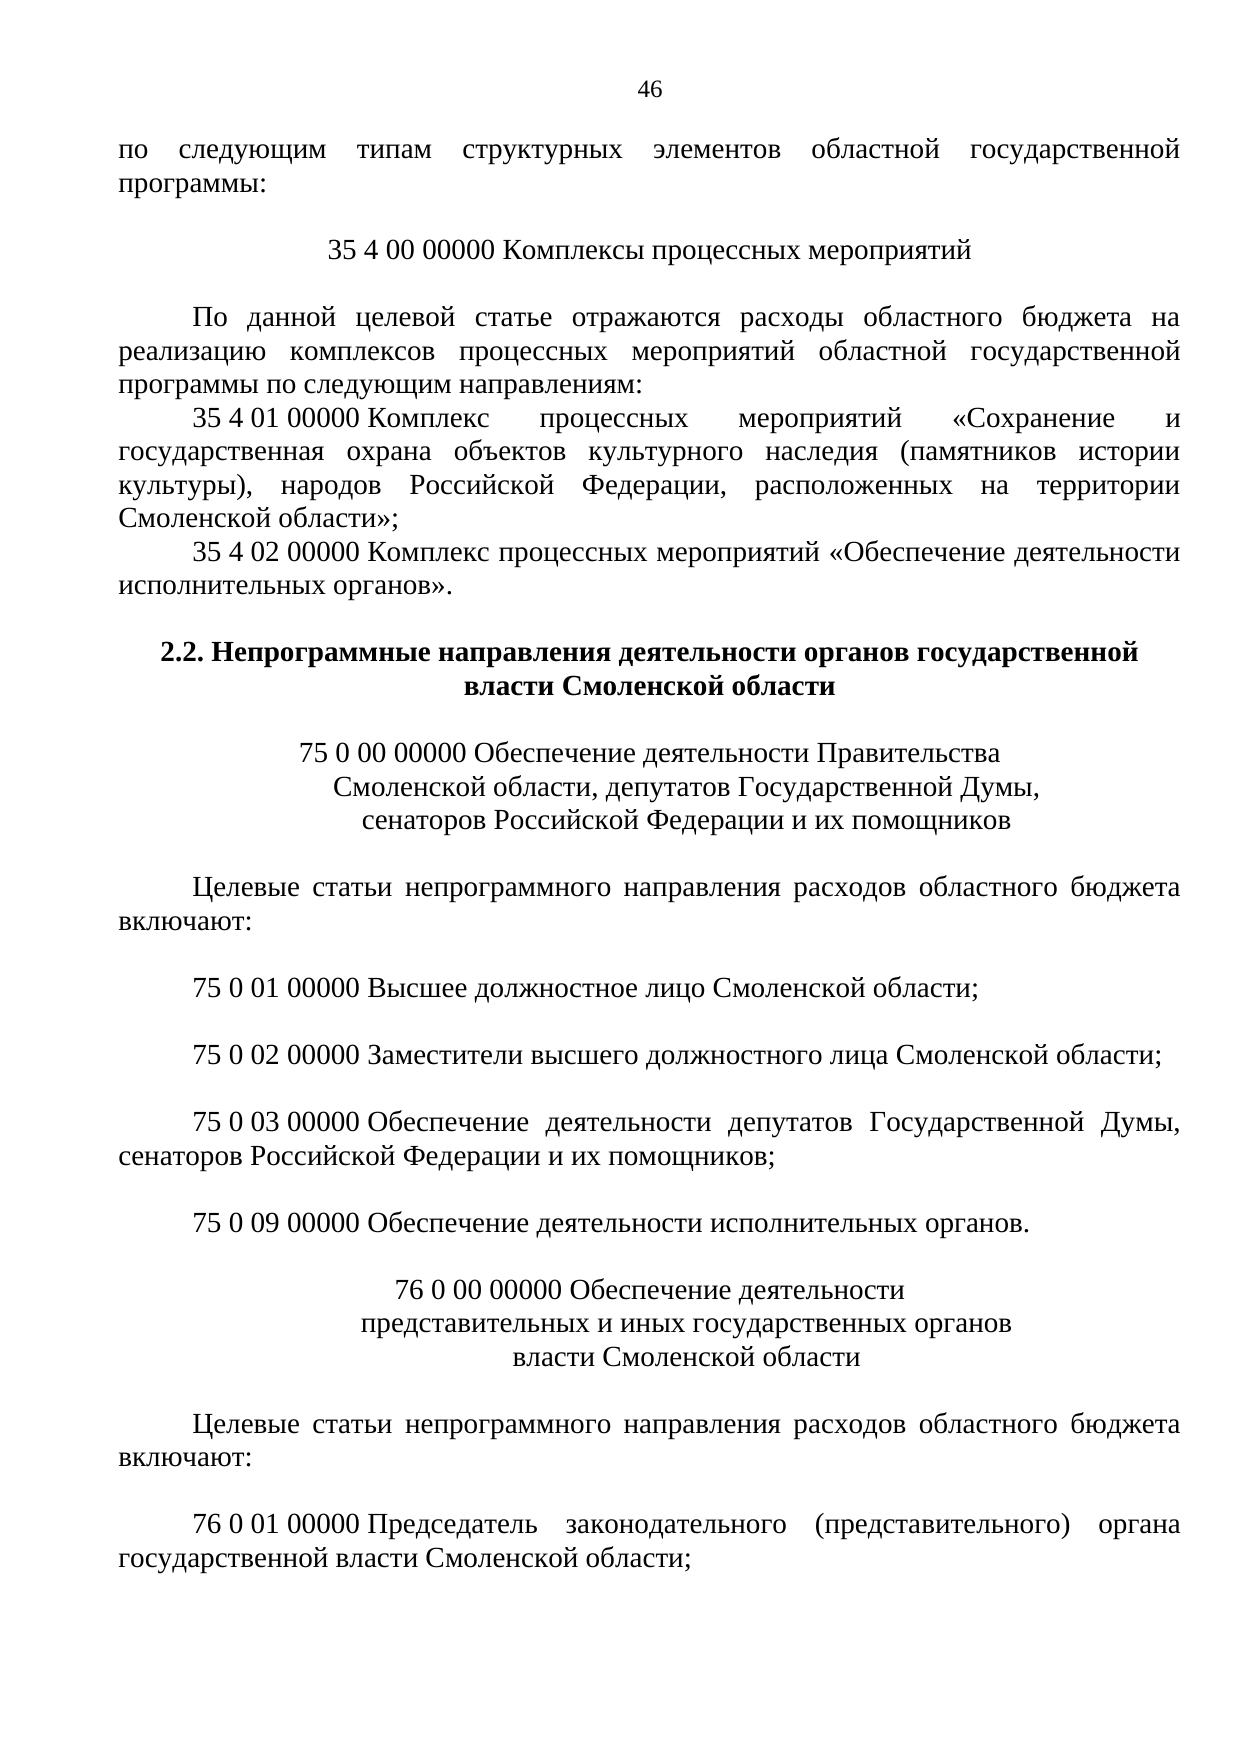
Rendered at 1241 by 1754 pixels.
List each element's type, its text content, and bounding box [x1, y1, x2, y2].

text представительных и иных государственных органов [118, 1305, 1181, 1339]
text 2.2. Непрограммные направления деятельности органов государственной власти Смоленской области [118, 634, 1181, 702]
text власти Смоленской области [118, 1339, 1181, 1372]
text По данной целевой статье отражаются расходы областного бюджета на реализацию комплексов процессных мероприятий областной государственной программы по следующим направлениям: [118, 299, 1181, 400]
text 35 4 00 00000 Комплексы процессных мероприятий [118, 232, 1181, 266]
text 75 0 03 00000 Обеспечение деятельности депутатов Государственной Думы, сенаторов Российской Федерации и их помощников; [118, 1104, 1181, 1171]
text 75 0 02 00000 Заместители высшего должностного лица Смоленской области; [118, 1037, 1181, 1071]
text Целевые статьи непрограммного направления расходов областного бюджета включают: [118, 869, 1181, 936]
text 76 0 00 00000 Обеспечение деятельности [118, 1272, 1181, 1305]
text 35 4 01 00000 Комплекс процессных мероприятий «Сохранение и государственная охрана объектов культурного наследия (памятников истории культуры), народов Российской Федерации, расположенных на территории Смоленской области»; [118, 400, 1181, 534]
text 75 0 09 00000 Обеспечение деятельности исполнительных органов. [118, 1205, 1181, 1238]
text 75 0 00 00000 Обеспечение деятельности Правительства [118, 735, 1181, 769]
text Смоленской области, депутатов Государственной Думы, [118, 769, 1181, 802]
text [118, 131, 1181, 198]
text 35 4 02 00000 Комплекс процессных мероприятий «Обеспечение деятельности исполнительных органов». [118, 534, 1181, 601]
text сенаторов Российской Федерации и их помощников [118, 802, 1181, 836]
text 76 0 01 00000 Председатель законодательного (представительного) органа государственной власти Смоленской области; [118, 1507, 1181, 1574]
text Целевые статьи непрограммного направления расходов областного бюджета включают: [118, 1406, 1181, 1473]
text 75 0 01 00000 Высшее должностное лицо Смоленской области; [118, 970, 1181, 1003]
